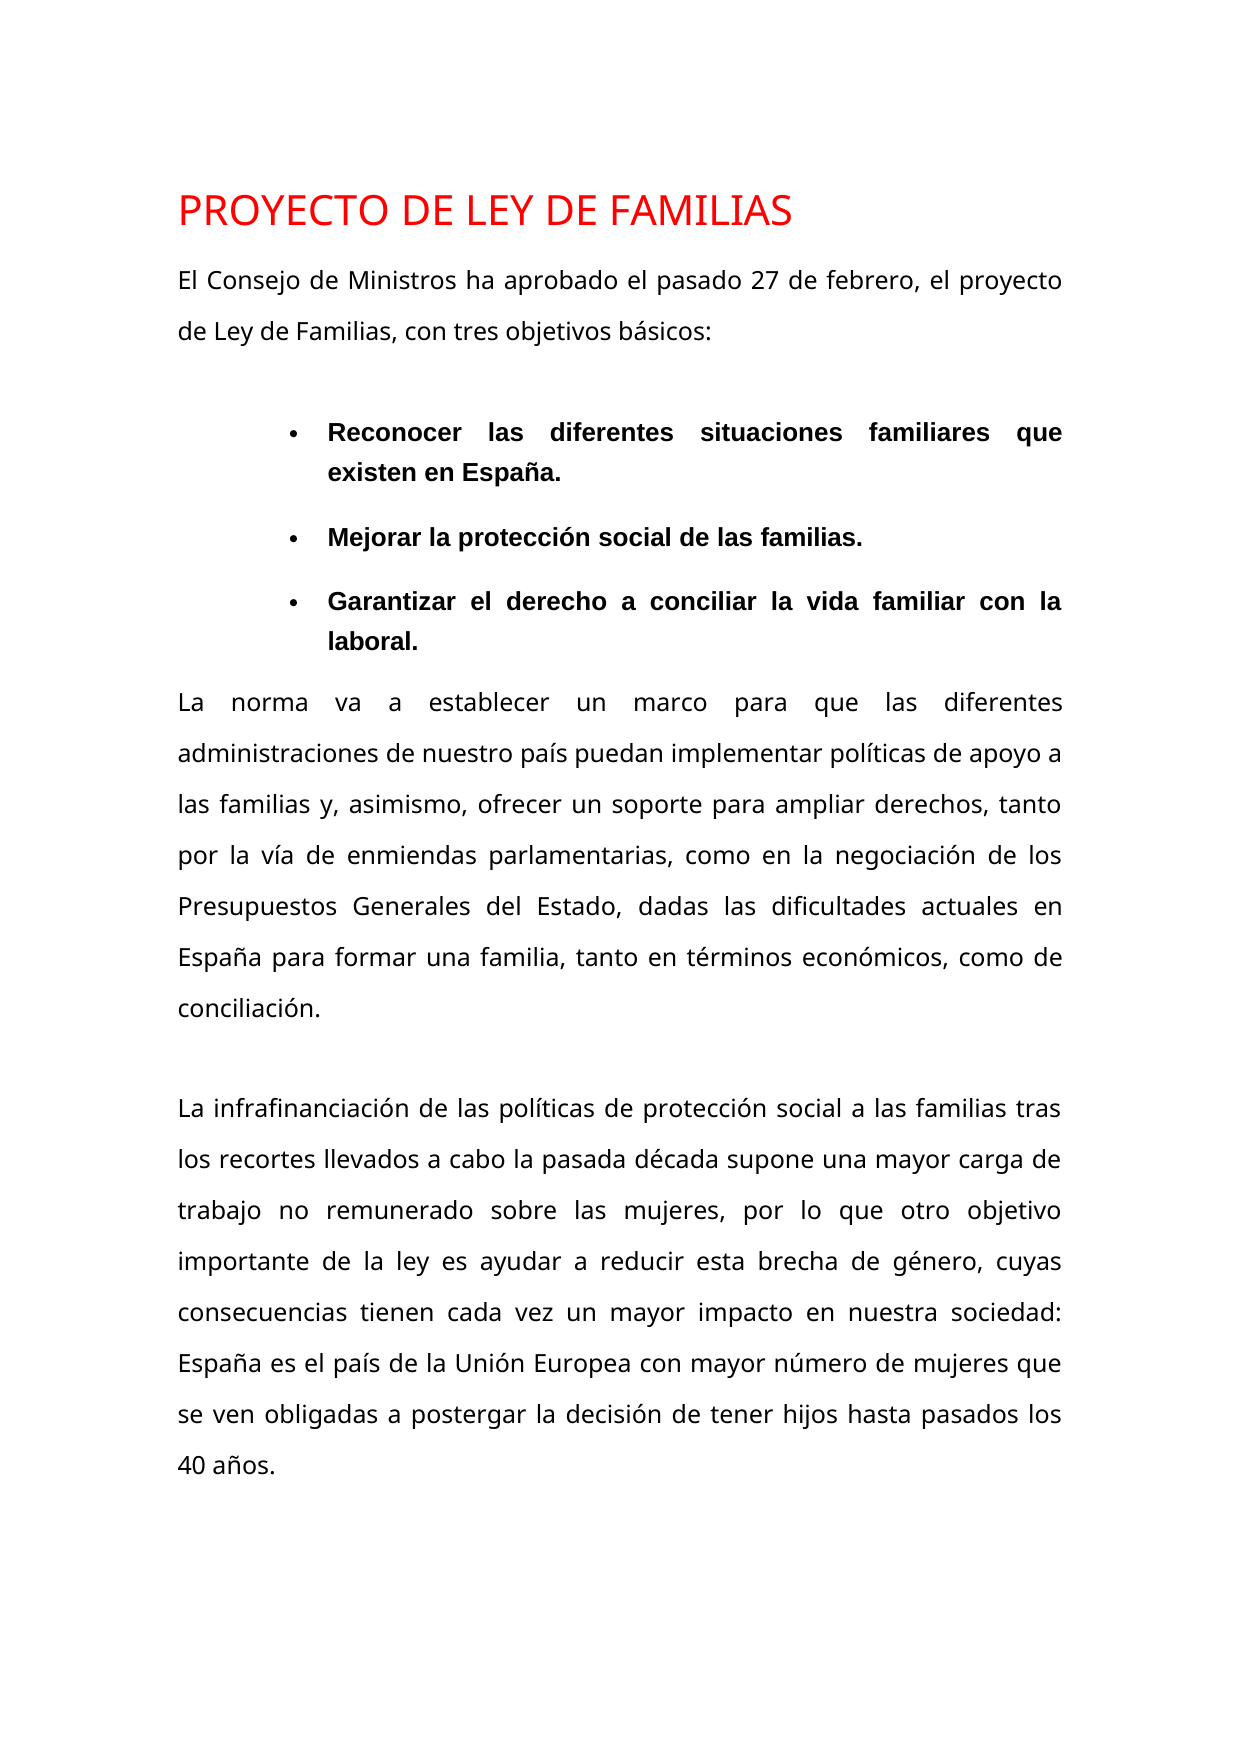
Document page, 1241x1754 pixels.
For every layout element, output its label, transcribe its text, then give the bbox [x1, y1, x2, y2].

list Mejorar la protección social de las familias. [290, 522, 1076, 551]
text La norma va a establecer un marco para que las diferentes administraciones de nuestro país puedan implementar políticas de apoyo a las familias y, asimismo, ofrecer un soporte para ampliar derechos, tanto por la vía de enmiendas parlamentarias, como en la negociación de los Presupuestos Generales del Estado, dadas las dificultades actuales en España para formar una familia, tanto en términos económicos, como de conciliación. [177, 684, 1063, 1025]
list Garantizar el derecho a conciliar la vida familiar con la laboral. [290, 586, 1063, 656]
text El Consejo de Ministros ha aprobado el pasado 27 de febrero, el proyecto de Ley de Familias, con tres objetivos básicos: [177, 262, 1063, 348]
title PROYECTO DE LEY DE FAMILIAS [177, 181, 1076, 238]
list Reconocer las diferentes situaciones familiares que existen en España. [290, 417, 1063, 487]
text La infrafinanciación de las políticas de protección social a las familias tras los recortes llevados a cabo la pasada década supone una mayor carga de trabajo no remunerado sobre las mujeres, por lo que otro objetivo importante de la ley es ayudar a reducir esta brecha de género, cuyas consecuencias tienen cada vez un mayor impacto en nuestra sociedad: España es el país de la Unión Europea con mayor número de mujeres que se ven obligadas a postergar la decisión de tener hijos hasta pasados los 40 años. [177, 1090, 1063, 1482]
